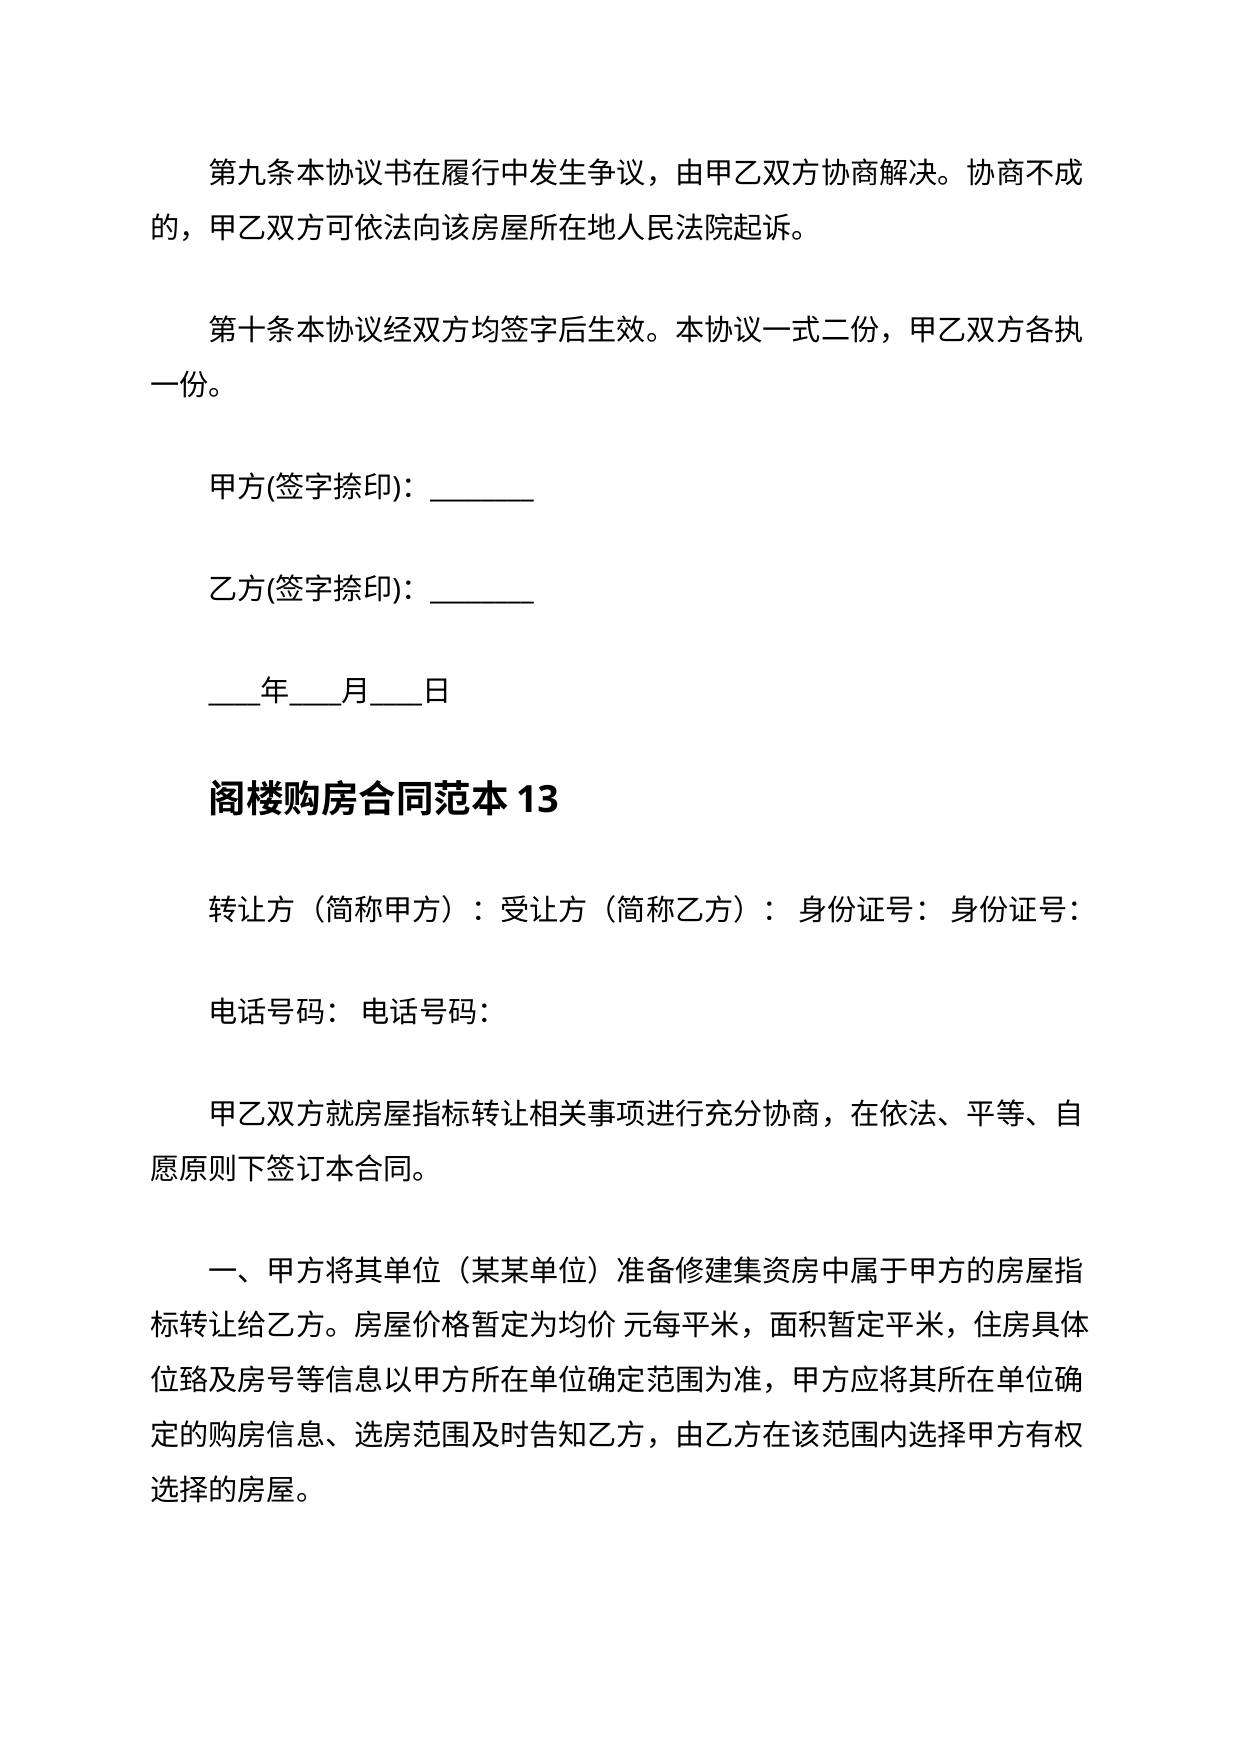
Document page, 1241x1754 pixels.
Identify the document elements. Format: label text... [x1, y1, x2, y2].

text 第九条本协议书在履行中发生争议，由甲乙双方协商解决。协商不成的，甲乙双方可依法向该房屋所在地人民法院起诉。 [150, 150, 1090, 247]
text 甲方(签字捺印)：________ [150, 463, 1090, 506]
text 乙方(签字捺印)：________ [150, 565, 1090, 608]
text 阁楼购房合同范本13 [150, 769, 1090, 824]
text 转让方（简称甲方）：受让方（简称乙方）： 身份证号： 身份证号： [150, 887, 1090, 929]
text 甲乙双方就房屋指标转让相关事项进行充分协商，在依法、平等、自愿原则下签订本合同。 [150, 1090, 1090, 1188]
text 第十条本协议经双方均签字后生效。本协议一式二份，甲乙双方各执一份。 [150, 307, 1090, 404]
text ____年____月____日 [150, 667, 1090, 710]
text 电话号码： 电话号码： [150, 989, 1090, 1031]
text 一、甲方将其单位（某某单位）准备修建集资房中属于甲方的房屋指标转让给乙方。房屋价格暂定为均价 元每平米，面积暂定平米，住房具体位臵及房号等信息以甲方所在单位确定范围为准，甲方应将其所在单位确定的购房信息、选房范围及时告知乙方，由乙方在该范围内选择甲方有权选择的房屋。 [150, 1247, 1090, 1509]
